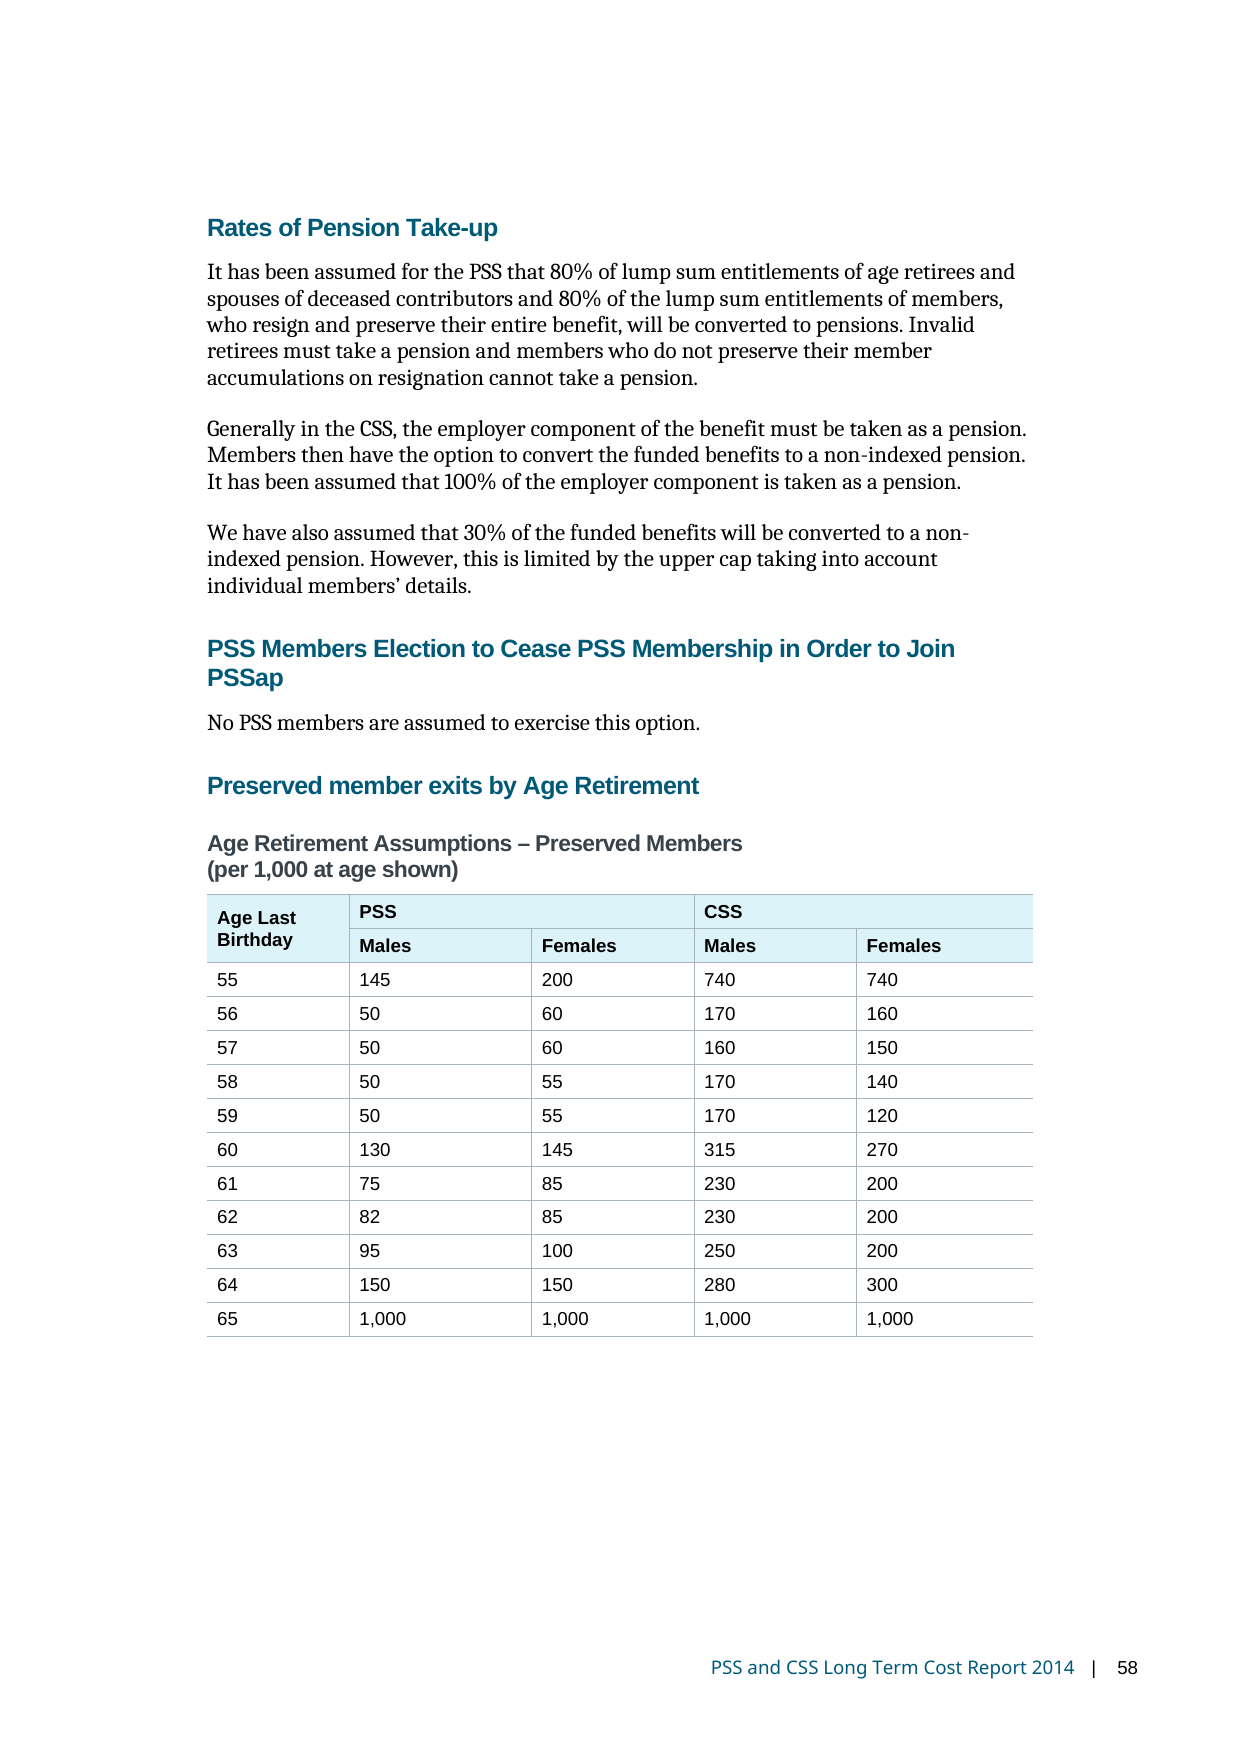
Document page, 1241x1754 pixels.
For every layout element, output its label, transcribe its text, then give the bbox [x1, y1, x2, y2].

list No PSS members are assumed to exercise this option. [207, 709, 1033, 736]
list We have also assumed that 30% of the funded benefits will be converted to a non-indexed pension. However, this is limited by the upper cap taking into account individual members’ details. [207, 520, 1033, 599]
table_cell 160 [857, 997, 1033, 1030]
table_cell 200 [857, 1201, 1033, 1234]
table_cell 56 [207, 997, 349, 1030]
table_cell 170 [695, 1065, 856, 1098]
table_cell 60 [532, 1031, 694, 1064]
table_cell 140 [857, 1065, 1033, 1098]
subtitle Age Retirement Assumptions – Preserved Members (per 1,000 at age shown) [207, 830, 1033, 882]
subtitle PSS Members Election to Cease PSS Membership in Order to Join PSSap [207, 634, 1033, 692]
table_cell 50 [350, 1065, 531, 1098]
table_cell 170 [695, 997, 856, 1030]
table_cell Males [695, 929, 856, 962]
table_cell 64 [207, 1269, 349, 1302]
table_header Age Last Birthday [207, 895, 349, 962]
table_cell 200 [857, 1167, 1033, 1200]
table_cell 145 [350, 963, 531, 996]
table_cell 150 [532, 1269, 694, 1302]
table_cell 160 [695, 1031, 856, 1064]
table_cell 61 [207, 1167, 349, 1200]
table_cell 230 [695, 1167, 856, 1200]
table_cell 75 [350, 1167, 531, 1200]
table_header CSS [695, 895, 1033, 928]
table_cell 1,000 [532, 1303, 694, 1336]
table_cell 50 [350, 1099, 531, 1132]
table_cell 150 [857, 1031, 1033, 1064]
table_cell 95 [350, 1235, 531, 1268]
table_cell 82 [350, 1201, 531, 1234]
table_header PSS [350, 895, 694, 928]
table_cell 55 [532, 1065, 694, 1098]
subtitle Preserved member exits by Age Retirement [207, 771, 1033, 800]
table_cell 100 [532, 1235, 694, 1268]
table_cell Females [532, 929, 694, 962]
table_cell Females [857, 929, 1033, 962]
list It has been assumed for the PSS that 80% of lump sum entitlements of age retirees and spouses of deceased contributors and 80% of the lump sum entitlements of members, who resign and preserve their entire benefit, will be converted to pensions. Invalid retirees must take a pension and members who do not preserve their member accumulations on resignation cannot take a pension. [207, 259, 1033, 391]
table_cell 1,000 [350, 1303, 531, 1336]
table_cell 85 [532, 1201, 694, 1234]
table_cell 50 [350, 1031, 531, 1064]
table_cell 55 [207, 963, 349, 996]
table_cell 280 [695, 1269, 856, 1302]
table_cell 145 [532, 1133, 694, 1166]
table_cell 1,000 [857, 1303, 1033, 1336]
table_cell 315 [695, 1133, 856, 1166]
table_cell 57 [207, 1031, 349, 1064]
table_cell 59 [207, 1099, 349, 1132]
table_cell 740 [857, 963, 1033, 996]
table_cell 62 [207, 1201, 349, 1234]
table_cell 130 [350, 1133, 531, 1166]
table_cell 200 [532, 963, 694, 996]
table_cell 200 [857, 1235, 1033, 1268]
table_cell 740 [695, 963, 856, 996]
table_cell 60 [207, 1133, 349, 1166]
table_cell 230 [695, 1201, 856, 1234]
table_cell 120 [857, 1099, 1033, 1132]
table_cell 150 [350, 1269, 531, 1302]
table_cell 170 [695, 1099, 856, 1132]
table_cell 63 [207, 1235, 349, 1268]
table_cell 58 [207, 1065, 349, 1098]
table_cell 50 [350, 997, 531, 1030]
table_cell 60 [532, 997, 694, 1030]
list Generally in the CSS, the employer component of the benefit must be taken as a pension. Members then have the option to convert the funded benefits to a non-indexed pension. It has been assumed that 100% of the employer component is taken as a pension. [207, 416, 1033, 495]
table_cell 250 [695, 1235, 856, 1268]
subtitle Rates of Pension Take-up [207, 213, 1033, 241]
table_cell 270 [857, 1133, 1033, 1166]
table_cell 55 [532, 1099, 694, 1132]
table_cell 1,000 [695, 1303, 856, 1336]
table_cell Males [350, 929, 531, 962]
table_cell 300 [857, 1269, 1033, 1302]
table_cell 85 [532, 1167, 694, 1200]
table_cell 65 [207, 1303, 349, 1336]
